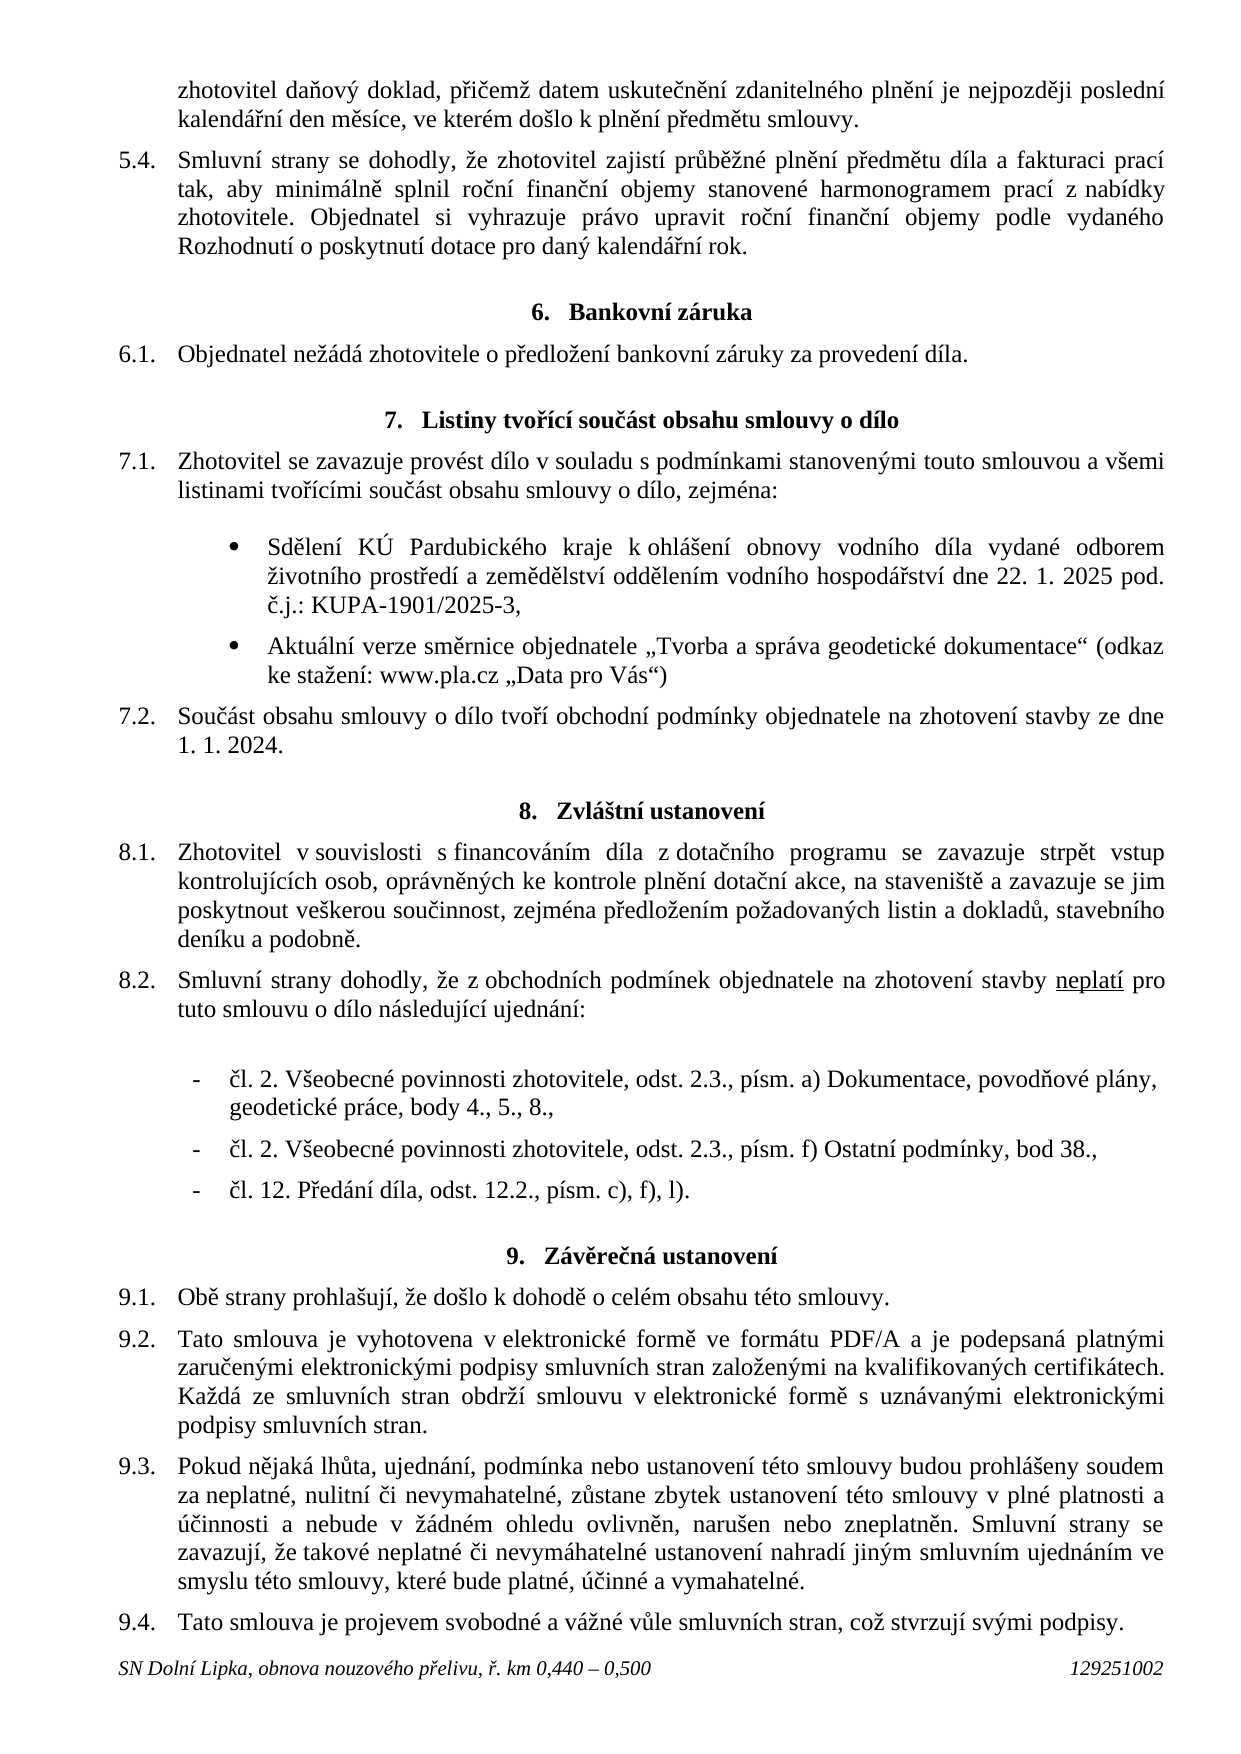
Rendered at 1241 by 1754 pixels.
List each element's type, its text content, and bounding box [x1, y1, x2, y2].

list Tato smlouva je vyhotovena v elektronické formě ve formátu PDF/A a je podepsaná platnými zaručenými elektronickými podpisy smluvních stran založenými na kvalifikovaných certifikátech. Každá ze smluvních stran obdrží smlouvu v elektronické formě s uznávanými elektronickými podpisy smluvních stran. [118, 1324, 1165, 1439]
list Obě strany prohlašují, že došlo k dohodě o celém obsahu této smlouvy. [118, 1282, 1165, 1311]
list čl. 12. Předání díla, odst. 12.2., písm. c), f), l). [192, 1175, 1165, 1204]
list Bankovní záruka [118, 297, 1165, 326]
list Tato smlouva je projevem svobodné a vážné vůle smluvních stran, což stvrzují svými podpisy. [118, 1607, 1165, 1636]
list Zhotovitel se zavazuje provést dílo v souladu s podmínkami stanovenými touto smlouvou a všemi listinami tvořícími součást obsahu smlouvy o dílo, zejména: [118, 446, 1165, 504]
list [118, 75, 1165, 132]
list Listiny tvořící součást obsahu smlouvy o dílo [118, 405, 1165, 434]
list Součást obsahu smlouvy o dílo tvoří obchodní podmínky objednatele na zhotovení stavby ze dne 1. 1. 2024. [118, 701, 1165, 759]
list Zhotovitel v souvislosti s financováním díla z dotačního programu se zavazuje strpět vstup kontrolujících osob, oprávněných ke kontrole plnění dotační akce, na staveniště a zavazuje se jim poskytnout veškerou součinnost, zejména předložením požadovaných listin a dokladů, stavebního deníku a podobně. [118, 837, 1165, 952]
list Zvláštní ustanovení [118, 796, 1165, 825]
list Aktuální verze směrnice objednatele „Tvorba a správa geodetické dokumentace“ (odkaz ke stažení: www.pla.cz „Data pro Vás“) [229, 631, 1165, 689]
list Pokud nějaká lhůta, ujednání, podmínka nebo ustanovení této smlouvy budou prohlášeny soudem za neplatné, nulitní či nevymahatelné, zůstane zbytek ustanovení této smlouvy v plné platnosti a účinnosti a nebude v žádném ohledu ovlivněn, narušen nebo zneplatněn. Smluvní strany se zavazují, že takové neplatné či nevymáhatelné ustanovení nahradí jiným smluvním ujednáním ve smyslu této smlouvy, které bude platné, účinné a vymahatelné. [118, 1451, 1165, 1595]
list Smluvní strany se dohodly, že zhotovitel zajistí průběžné plnění předmětu díla a fakturaci prací tak, aby minimálně splnil roční finanční objemy stanovené harmonogramem prací z nabídky zhotovitele. Objednatel si vyhrazuje právo upravit roční finanční objemy podle vydaného Rozhodnutí o poskytnutí dotace pro daný kalendářní rok. [118, 145, 1165, 260]
list čl. 2. Všeobecné povinnosti zhotovitele, odst. 2.3., písm. f) Ostatní podmínky, bod 38., [192, 1134, 1165, 1162]
list Objednatel nežádá zhotovitele o předložení bankovní záruky za provedení díla. [118, 339, 1165, 367]
list čl. 2. Všeobecné povinnosti zhotovitele, odst. 2.3., písm. a) Dokumentace, povodňové plány, geodetické práce, body 4., 5., 8., [192, 1064, 1165, 1121]
list Sdělení KÚ Pardubického kraje k ohlášení obnovy vodního díla vydané odborem životního prostředí a zemědělství oddělením vodního hospodářství dne 22. 1. 2025 pod. č.j.: KUPA-1901/2025-3, [229, 532, 1165, 619]
list Závěrečná ustanovení [118, 1241, 1165, 1270]
list Smluvní strany dohodly, že z obchodních podmínek objednatele na zhotovení stavby neplatí pro tuto smlouvu o dílo následující ujednání: [118, 965, 1165, 1022]
